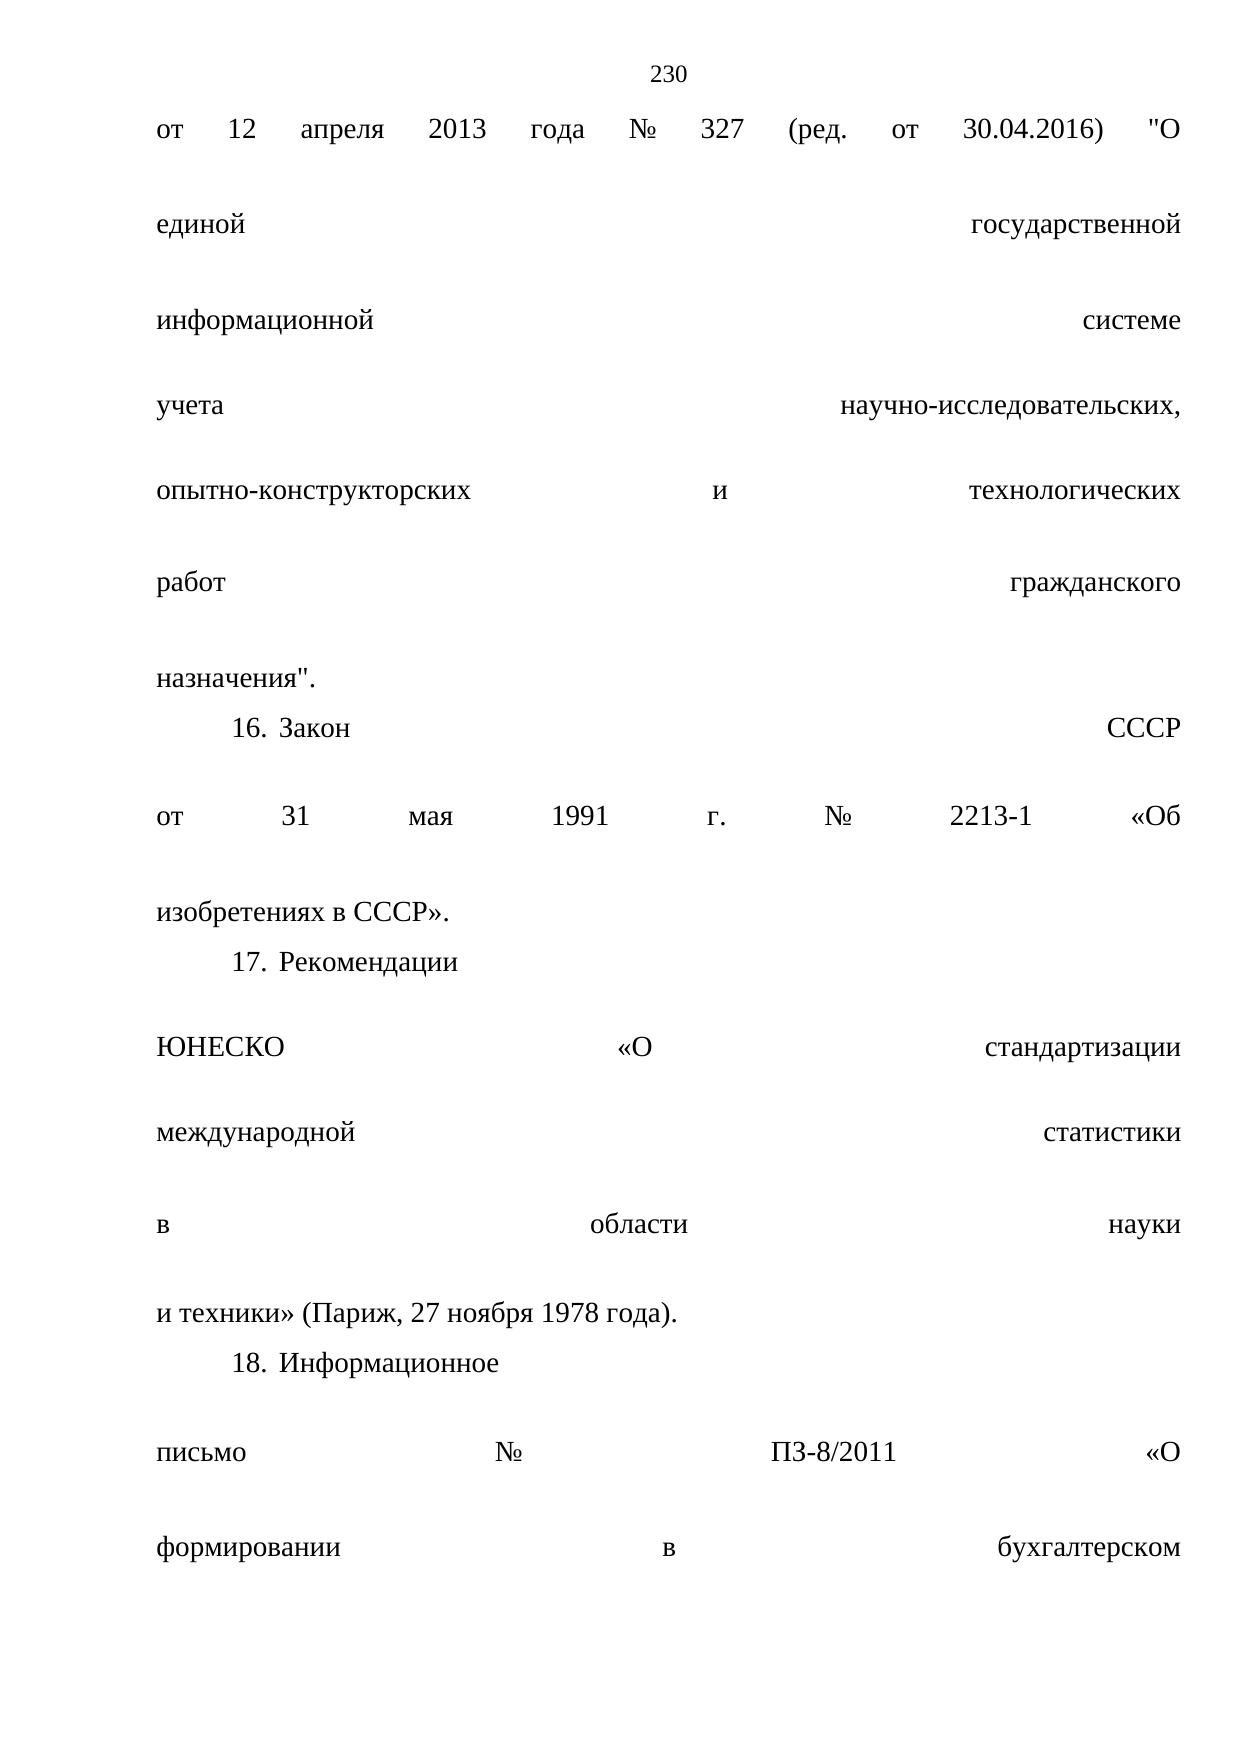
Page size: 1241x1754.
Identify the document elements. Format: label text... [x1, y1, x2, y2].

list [156, 1345, 1181, 1598]
list Закон СССР количество от 31 мая 1991 г. № 2213-1 «Об деятельности изобретениях в СССР». [156, 710, 1181, 928]
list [156, 111, 1181, 693]
list Рекомендации науке ЮНЕСКО «О стандартизации повышение международной статистики минфина в области науки привлекать и техники» (Париж, 27 ноября 1978 года). [156, 944, 1181, 1329]
